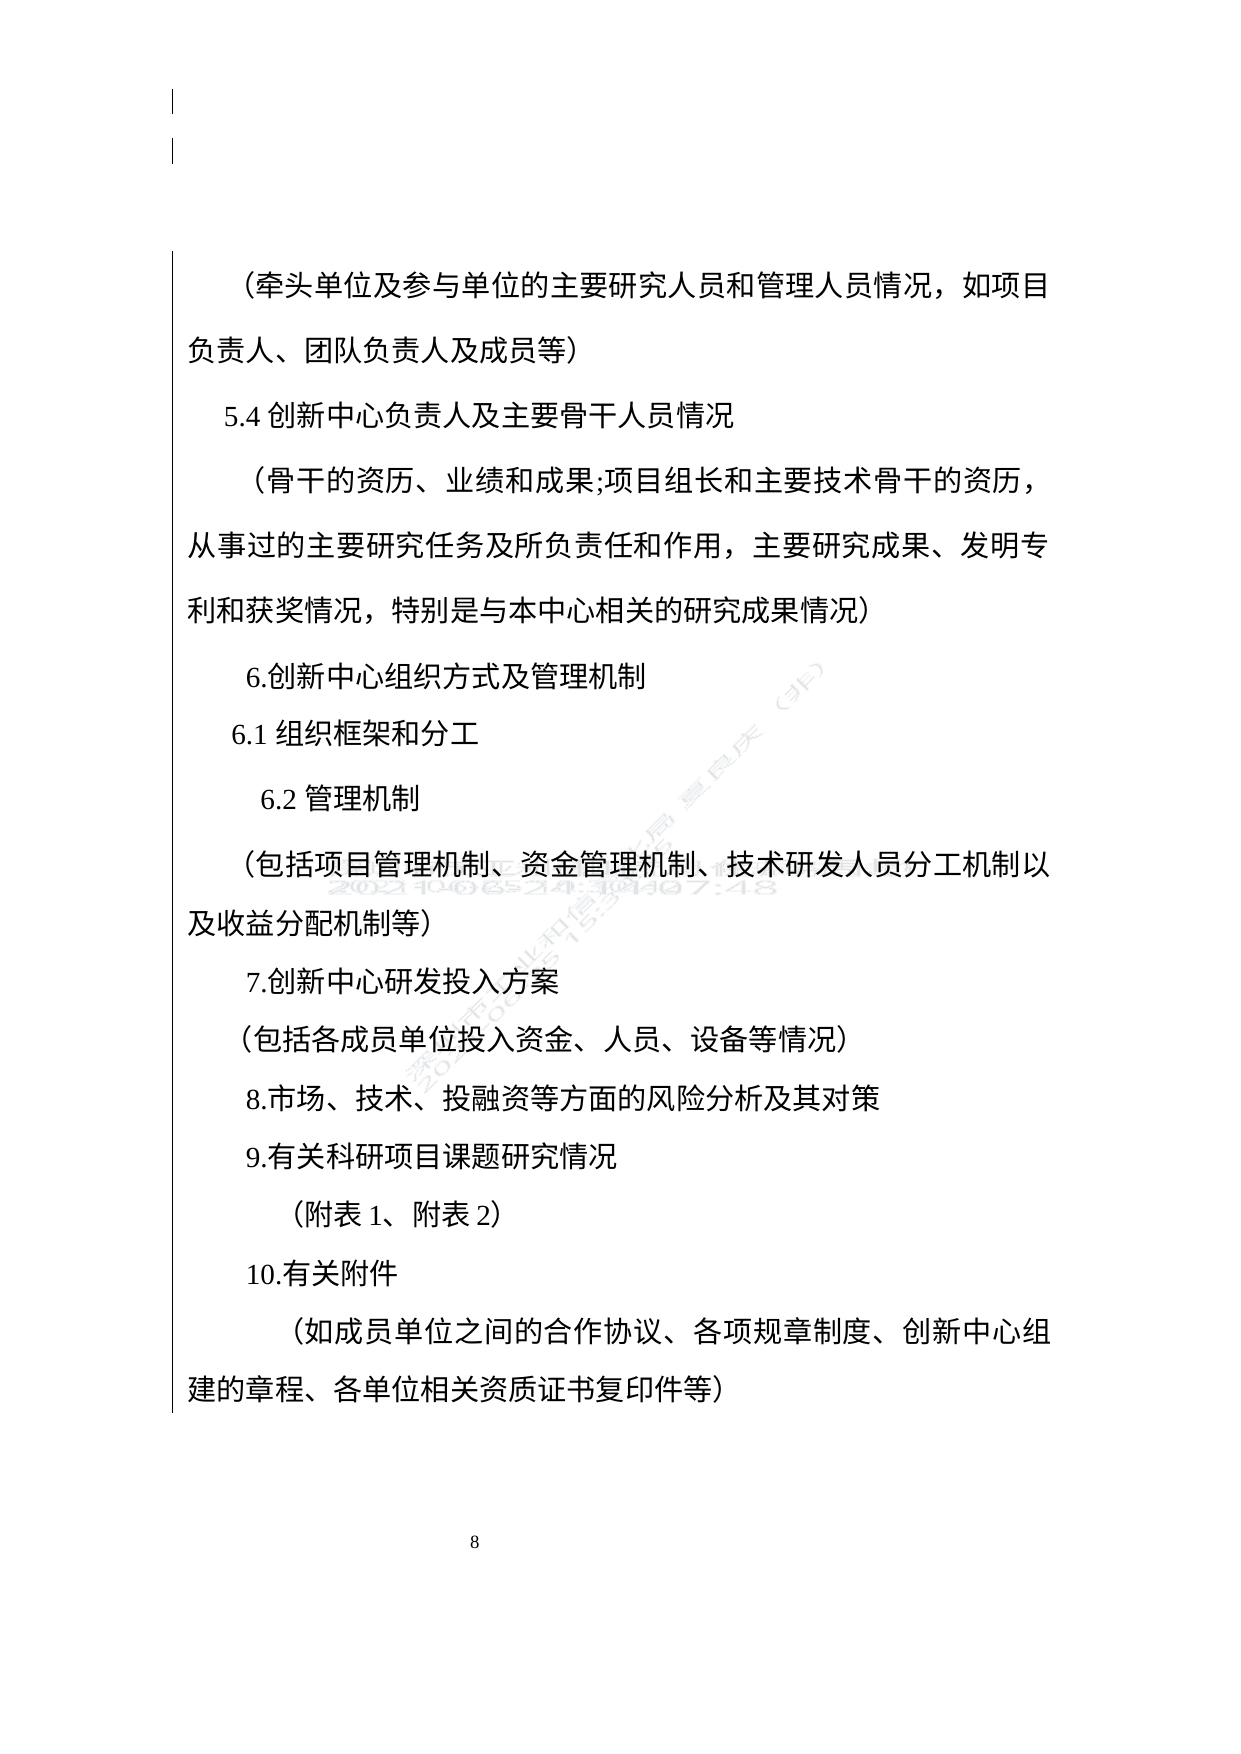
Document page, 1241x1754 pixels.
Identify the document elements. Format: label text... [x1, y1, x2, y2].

text （附表1、附表2） [187, 1179, 1053, 1237]
text 8.市场、技术、投融资等方面的风险分析及其对策 [187, 1062, 1053, 1121]
text 10.有关附件 [187, 1237, 1053, 1296]
text （包括项目管理机制、资金管理机制、技术研发人员分工机制以及收益分配机制等） [187, 829, 1053, 946]
text 6.1 组织框架和分工 [187, 699, 1053, 764]
text （包括各成员单位投入资金、人员、设备等情况） [187, 1004, 1053, 1062]
text （牵头单位及参与单位的主要研究人员和管理人员情况，如项目负责人、团队负责人及成员等） [187, 251, 1053, 381]
text 6.创新中心组织方式及管理机制 [187, 641, 1053, 699]
text 7.创新中心研发投入方案 [187, 946, 1053, 1004]
text （如成员单位之间的合作协议、各项规章制度、创新中心组建的章程、各单位相关资质证书复印件等） [187, 1296, 1053, 1412]
text 9.有关科研项目课题研究情况 [187, 1121, 1053, 1179]
text 5.4 创新中心负责人及主要骨干人员情况 [187, 381, 1053, 446]
text 6.2 管理机制 [187, 764, 1053, 829]
text （骨干的资历、业绩和成果;项目组长和主要技术骨干的资历，从事过的主要研究任务及所负责任和作用，主要研究成果、发明专利和获奖情况，特别是与本中心相关的研究成果情况） [187, 446, 1053, 641]
